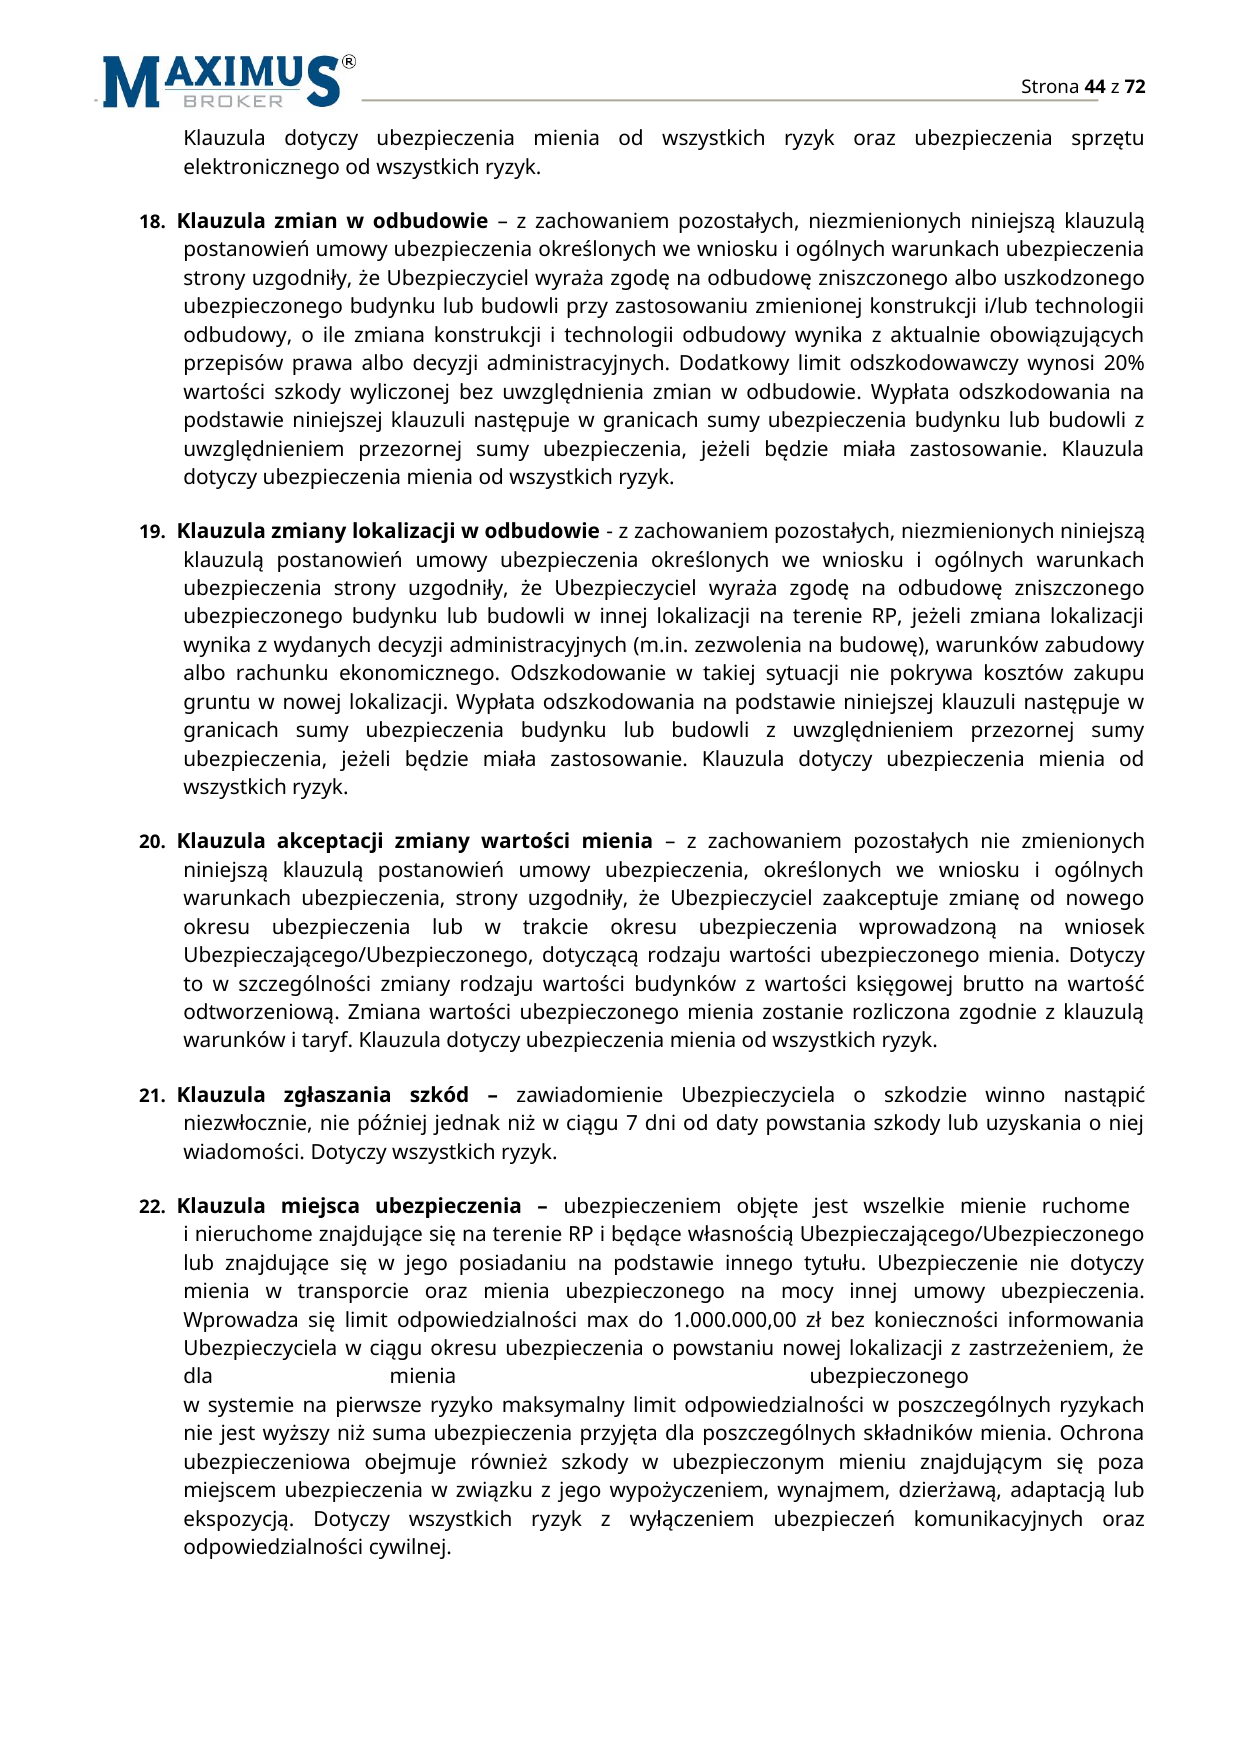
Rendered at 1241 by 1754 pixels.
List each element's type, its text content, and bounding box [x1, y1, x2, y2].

list Klauzula zgłaszania szkód – zawiadomienie Ubezpieczyciela o szkodzie winno nastąpić niezwłocznie, nie później jednak niż w ciągu 7 dni od daty powstania szkody lub uzyskania o niej wiadomości. Dotyczy wszystkich ryzyk. [139, 1080, 1146, 1165]
list Klauzula miejsca ubezpieczenia – ubezpieczeniem objęte jest wszelkie mienie ruchome i nieruchome znajdujące się na terenie RP i będące własnością Ubezpieczającego/Ubezpieczonego lub znajdujące się w jego posiadaniu na podstawie innego tytułu. Ubezpieczenie nie dotyczy mienia w transporcie oraz mienia ubezpieczonego na mocy innej umowy ubezpieczenia. Wprowadza się limit odpowiedzialności max do 1.000.000,00 zł bez konieczności informowania Ubezpieczyciela w ciągu okresu ubezpieczenia o powstaniu nowej lokalizacji z zastrzeżeniem, że dla mienia ubezpieczonego w systemie na pierwsze ryzyko maksymalny limit odpowiedzialności w poszczególnych ryzykach nie jest wyższy niż suma ubezpieczenia przyjęta dla poszczególnych składników mienia. Ochrona ubezpieczeniowa obejmuje również szkody w ubezpieczonym mieniu znajdującym się poza miejscem ubezpieczenia w związku z jego wypożyczeniem, wynajmem, dzierżawą, adaptacją lub ekspozycją. Dotyczy wszystkich ryzyk z wyłączeniem ubezpieczeń komunikacyjnych oraz odpowiedzialności cywilnej. [139, 1191, 1146, 1561]
picture [97, 50, 362, 112]
list Klauzula zmiany lokalizacji w odbudowie - z zachowaniem pozostałych, niezmienionych niniejszą klauzulą postanowień umowy ubezpieczenia określonych we wniosku i ogólnych warunkach ubezpieczenia strony uzgodniły, że Ubezpieczyciel wyraża zgodę na odbudowę zniszczonego ubezpieczonego budynku lub budowli w innej lokalizacji na terenie RP, jeżeli zmiana lokalizacji wynika z wydanych decyzji administracyjnych (m.in. zezwolenia na budowę), warunków zabudowy albo rachunku ekonomicznego. Odszkodowanie w takiej sytuacji nie pokrywa kosztów zakupu gruntu w nowej lokalizacji. Wypłata odszkodowania na podstawie niniejszej klauzuli następuje w granicach sumy ubezpieczenia budynku lub budowli z uwzględnieniem przezornej sumy ubezpieczenia, jeżeli będzie miała zastosowanie. Klauzula dotyczy ubezpieczenia mienia od wszystkich ryzyk. [139, 516, 1146, 801]
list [139, 123, 1146, 180]
list Klauzula zmian w odbudowie – z zachowaniem pozostałych, niezmienionych niniejszą klauzulą postanowień umowy ubezpieczenia określonych we wniosku i ogólnych warunkach ubezpieczenia strony uzgodniły, że Ubezpieczyciel wyraża zgodę na odbudowę zniszczonego albo uszkodzonego ubezpieczonego budynku lub budowli przy zastosowaniu zmienionej konstrukcji i/lub technologii odbudowy, o ile zmiana konstrukcji i technologii odbudowy wynika z aktualnie obowiązujących przepisów prawa albo decyzji administracyjnych. Dodatkowy limit odszkodowawczy wynosi 20% wartości szkody wyliczonej bez uwzględnienia zmian w odbudowie. Wypłata odszkodowania na podstawie niniejszej klauzuli następuje w granicach sumy ubezpieczenia budynku lub budowli z uwzględnieniem przezornej sumy ubezpieczenia, jeżeli będzie miała zastosowanie. Klauzula dotyczy ubezpieczenia mienia od wszystkich ryzyk. [139, 206, 1146, 491]
list Klauzula akceptacji zmiany wartości mienia – z zachowaniem pozostałych nie zmienionych niniejszą klauzulą postanowień umowy ubezpieczenia, określonych we wniosku i ogólnych warunkach ubezpieczenia, strony uzgodniły, że Ubezpieczyciel zaakceptuje zmianę od nowego okresu ubezpieczenia lub w trakcie okresu ubezpieczenia wprowadzoną na wniosek Ubezpieczającego/Ubezpieczonego, dotyczącą rodzaju wartości ubezpieczonego mienia. Dotyczy to w szczególności zmiany rodzaju wartości budynków z wartości księgowej brutto na wartość odtworzeniową. Zmiana wartości ubezpieczonego mienia zostanie rozliczona zgodnie z klauzulą warunków i taryf. Klauzula dotyczy ubezpieczenia mienia od wszystkich ryzyk. [139, 827, 1146, 1054]
